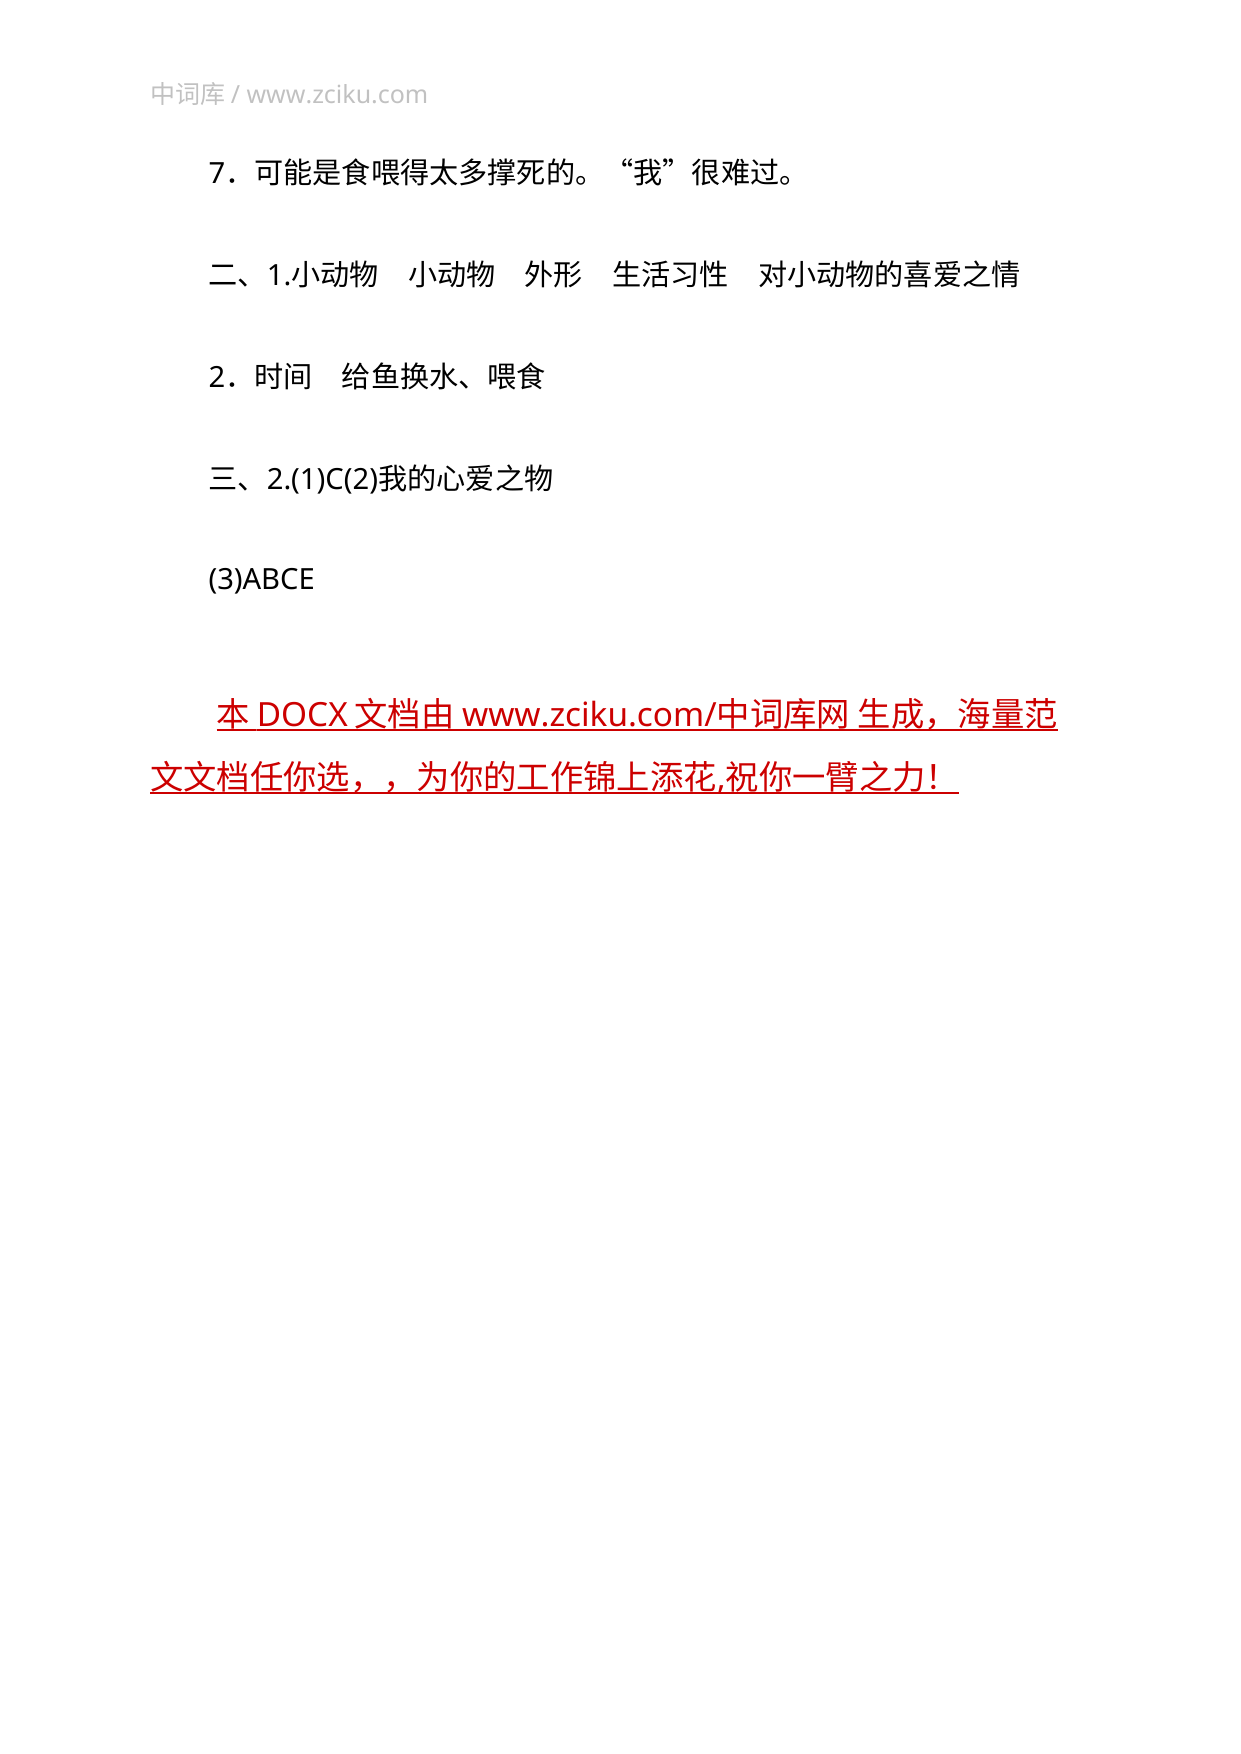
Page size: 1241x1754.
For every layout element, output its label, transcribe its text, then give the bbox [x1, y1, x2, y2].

text 二、1.小动物 小动物 外形 生活习性 对小动物的喜爱之情 [150, 252, 1090, 294]
text 2．时间 给鱼换水、喂食 [150, 354, 1090, 396]
text 本DOCX文档由 www.zciku.com/中词库网 生成，海量范文文档任你选，，为你的工作锦上添花,祝你一臂之力！ [150, 688, 1090, 799]
text 三、2.(1)C(2)我的心爱之物 [150, 456, 1090, 498]
text 7．可能是食喂得太多撑死的。“我”很难过。 [150, 150, 1090, 192]
text (3)ABCE [150, 558, 1090, 598]
